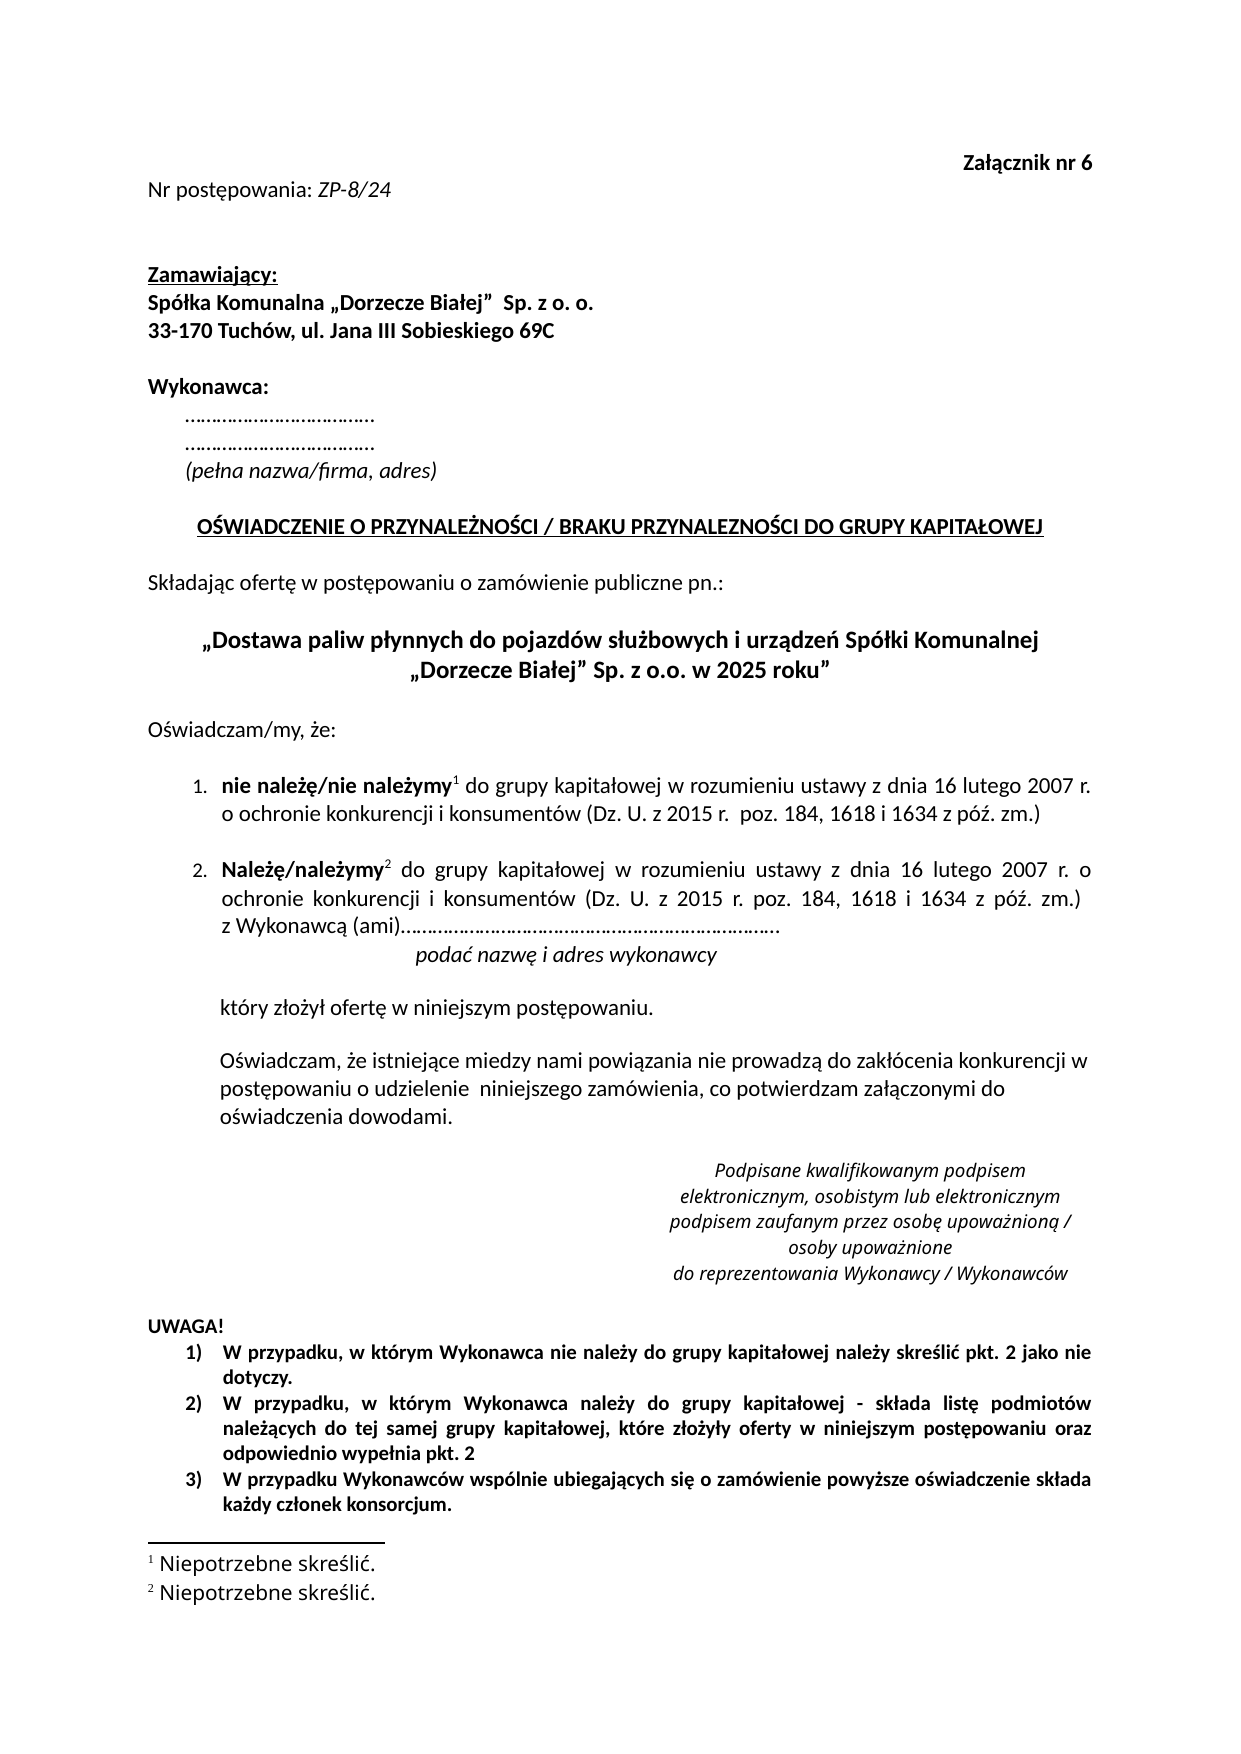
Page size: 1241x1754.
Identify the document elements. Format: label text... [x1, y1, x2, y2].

text 33-170 Tuchów, ul. Jana III Sobieskiego 69C [148, 316, 1093, 344]
list W przypadku, w którym Wykonawca należy do grupy kapitałowej - składa listę podmiotów należących do tej samej grupy kapitałowej, które złożyły oferty w niniejszym postępowaniu oraz odpowiednio wypełnia pkt. 2 [185, 1390, 1093, 1466]
text Wykonawca: [148, 372, 1093, 400]
text UWAGA! [148, 1313, 1093, 1339]
text oświadczenia dowodami. [148, 1102, 1093, 1130]
text Zamawiający: [148, 260, 1093, 288]
text który złożył ofertę w niniejszym postępowaniu. [148, 993, 1093, 1021]
text Załącznik nr 6 [148, 148, 1093, 176]
text Składając ofertę w postępowaniu o zamówienie publiczne pn.: [148, 568, 1093, 596]
text OŚWIADCZENIE O PRZYNALEŻNOŚCI / BRAKU PRZYNALEZNOŚCI DO GRUPY KAPITAŁOWEJ [148, 512, 1093, 540]
text Oświadczam/my, że: [148, 716, 1093, 743]
list W przypadku Wykonawców wspólnie ubiegających się o zamówienie powyższe oświadczenie składa każdy członek konsorcjum. [185, 1466, 1093, 1517]
text Spółka Komunalna „Dorzecze Białej” Sp. z o. o. [148, 288, 1093, 316]
text ……………………………… [185, 428, 472, 456]
list W przypadku, w którym Wykonawca nie należy do grupy kapitałowej należy skreślić pkt. 2 jako nie dotyczy. [185, 1339, 1093, 1390]
text „Dostawa paliw płynnych do pojazdów służbowych i urządzeń Spółki Komunalnej „Dorzecze Białej” Sp. z o.o. w 2025 roku” [148, 624, 1093, 685]
text (pełna nazwa/firma, adres) [185, 456, 472, 484]
list nie należę/nie należymy do grupy kapitałowej w rozumieniu ustawy z dnia 16 lutego 2007 r. o ochronie konkurencji i konsumentów (Dz. U. z 2015 r. poz. 184, 1618 i 1634 z póź. zm.) [192, 772, 1093, 828]
text postępowaniu o udzielenie niniejszego zamówienia, co potwierdzam załączonymi do [148, 1074, 1093, 1102]
text ……………………………… [185, 400, 472, 428]
text Nr postępowania: ZP-8/24 [148, 176, 1093, 204]
text Oświadczam, że istniejące miedzy nami powiązania nie prowadzą do zakłócenia konkurencji w [148, 1046, 1093, 1074]
text Podpisane kwalifikowanym podpisem elektronicznym, osobistym lub elektronicznym podpisem zaufanym przez osobę upoważnioną / osoby upoważnione do reprezentowania Wykonawcy / Wykonawców [650, 1158, 1093, 1285]
text podać nazwę i adres wykonawcy [148, 940, 1093, 968]
list Należę/należymy do grupy kapitałowej w rozumieniu ustawy z dnia 16 lutego 2007 r. o ochronie konkurencji i konsumentów (Dz. U. z 2015 r. poz. 184, 1618 i 1634 z póź. zm.) z Wykonawcą (ami)……………………………………………………………… [192, 856, 1093, 940]
